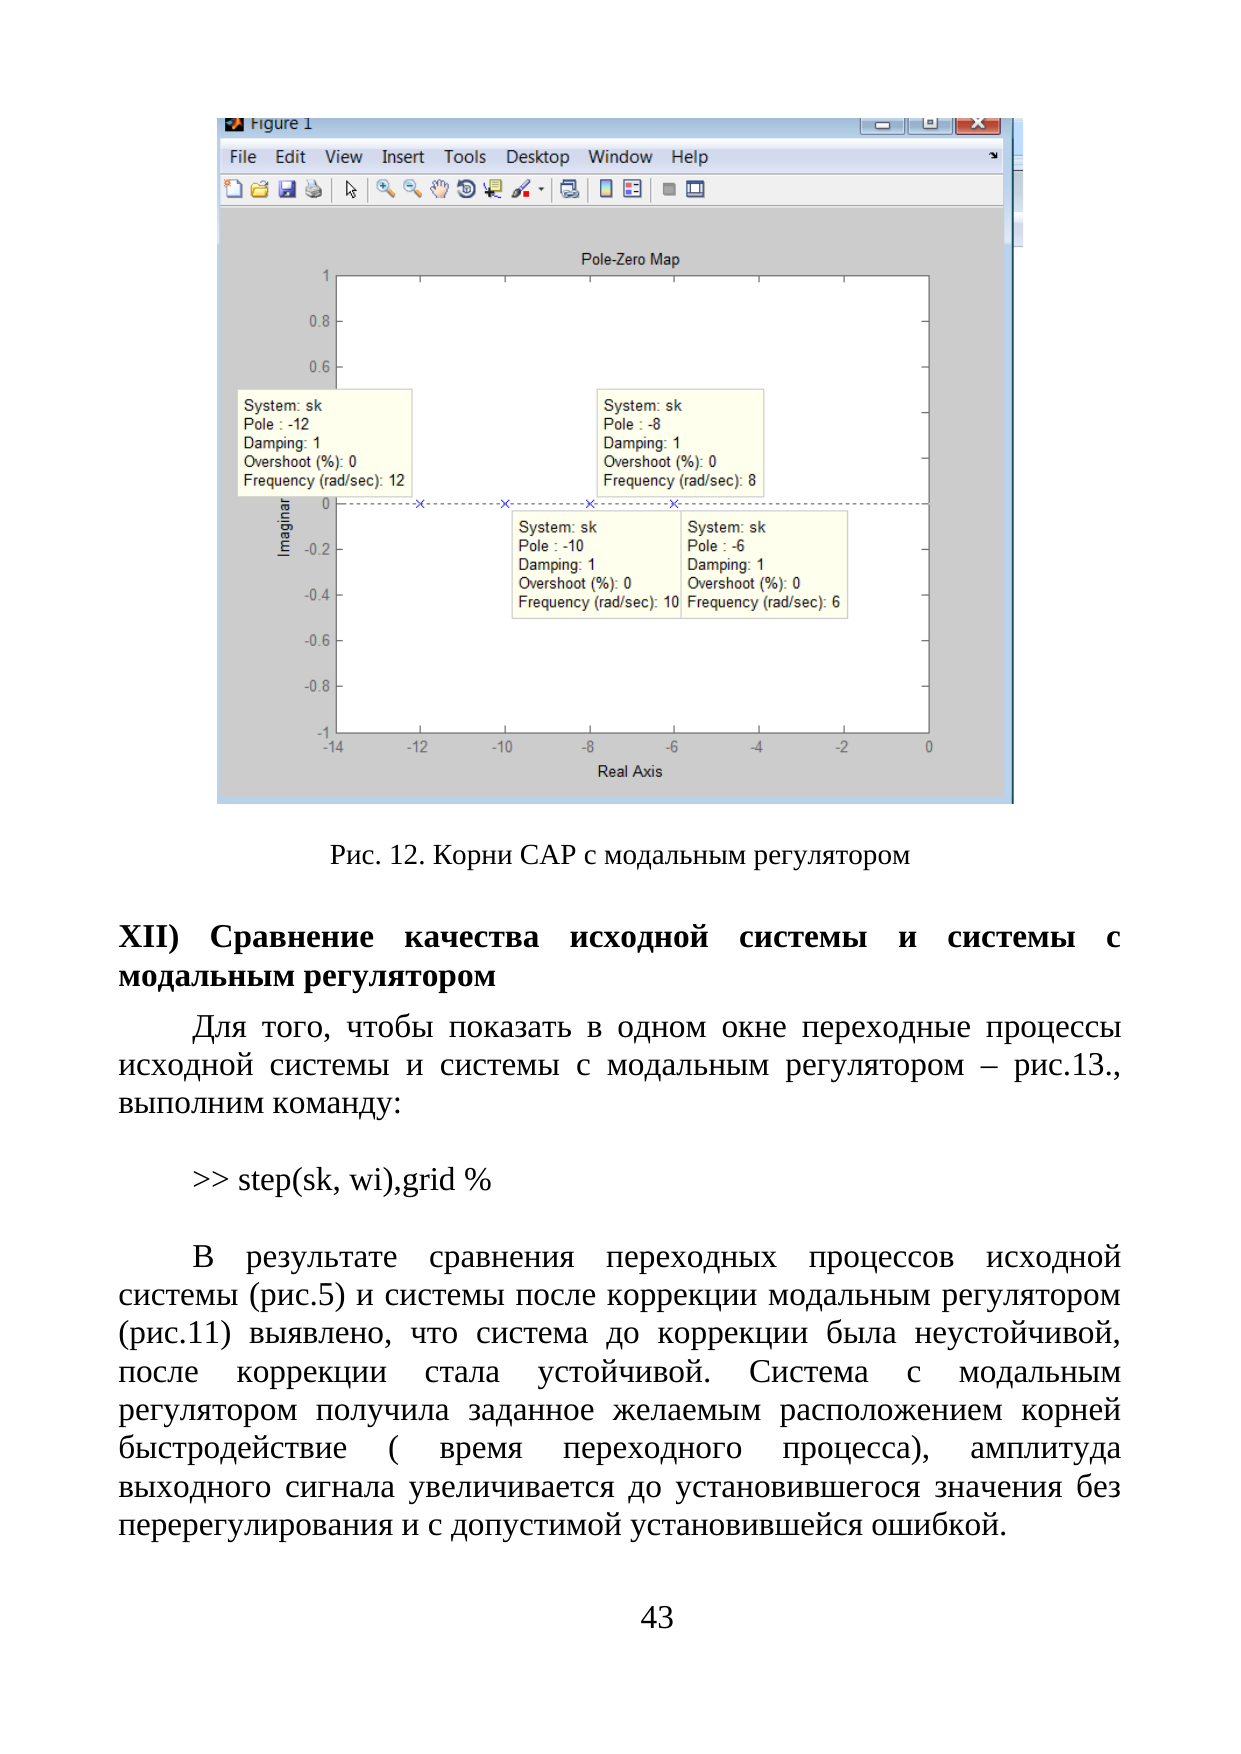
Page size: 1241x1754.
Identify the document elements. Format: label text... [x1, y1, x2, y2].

text >> step(sk, wi),grid % [118, 1159, 1122, 1197]
text Для того, чтобы показать в одном окне переходные процессы исходной системы и системы с модальным регулятором – рис.13., выполним команду: [118, 1006, 1122, 1121]
subtitle XII) Сравнение качества исходной системы и системы с модальным регулятором [118, 917, 1122, 993]
text Рис. 12. Корни САР с модальным регулятором [118, 837, 1122, 871]
picture [217, 118, 1024, 804]
text В результате сравнения переходных процессов исходной системы (рис.5) и системы после коррекции модальным регулятором (рис.11) выявлено, что система до коррекции была неустойчивой, после коррекции стала устойчивой. Система с модальным регулятором получила заданное желаемым расположением корней быстродействие ( время переходного процесса), амплитуда выходного сигнала увеличивается до установившегося значения без перерегулирования и с допустимой установившейся ошибкой. [118, 1236, 1122, 1542]
